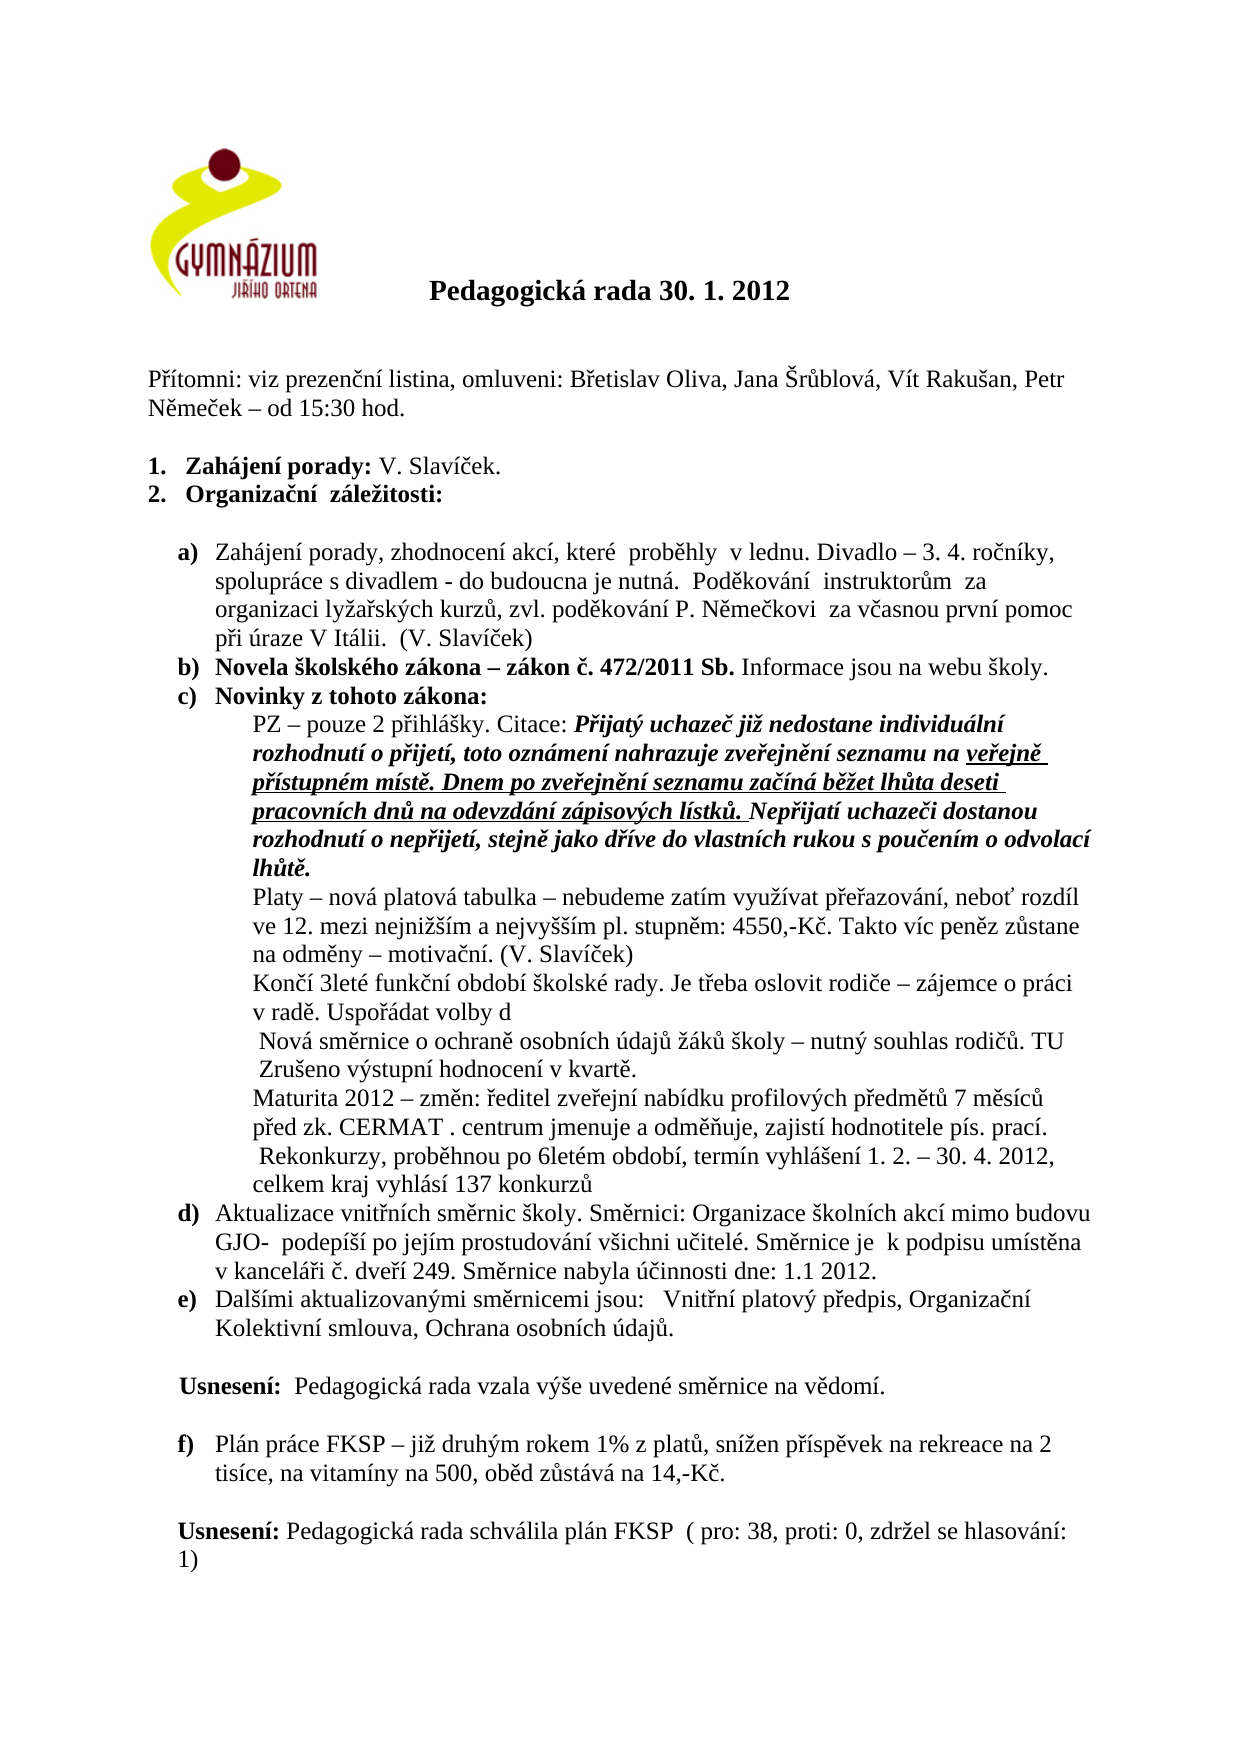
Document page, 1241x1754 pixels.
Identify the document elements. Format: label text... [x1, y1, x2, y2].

text Přítomni: viz prezenční listina, omluveni: Břetislav Oliva, Jana Šrůblová, Vít Rakušan, Petr Němeček – od 15:30 hod. [148, 335, 1093, 422]
list Dalšími aktualizovanými směrnicemi jsou: Vnitřní platový předpis, Organizační Kolektivní smlouva, Ochrana osobních údajů. [177, 1284, 1093, 1342]
text Usnesení: Pedagogická rada vzala výše uvedené směrnice na vědomí. [148, 1371, 1093, 1400]
list Končí 3leté funkční období školské rady. Je třeba oslovit rodiče – zájemce o práci v radě. Uspořádat volby d [252, 968, 1093, 1026]
list Rekonkurzy, proběhnou po 6letém období, termín vyhlášení 1. 2. – 30. 4. 2012, celkem kraj vyhlásí 137 konkurzů [252, 1141, 1093, 1198]
picture [147, 147, 320, 300]
text Usnesení: Pedagogická rada schválila plán FKSP ( pro: 38, proti: 0, zdržel se hlasování: 1) [177, 1516, 1093, 1573]
list Zahájení porady, zhodnocení akcí, které proběhly v lednu. Divadlo – 3. 4. ročníky, spolupráce s divadlem - do budoucna je nutná. Poděkování instruktorům za organizaci lyžařských kurzů, zvl. poděkování P. Němečkovi za včasnou první pomoc při úraze V Itálii. (V. Slavíček) [177, 537, 1093, 652]
list PZ – pouze 2 přihlášky. Citace: Přijatý uchazeč již nedostane individuální rozhodnutí o přijetí, toto oznámení nahrazuje zveřejnění seznamu na veřejně přístupném místě. Dnem po zveřejnění seznamu začíná běžet lhůta deseti pracovních dnů na odevzdání zápisových lístků. Nepřijatí uchazeči dostanou rozhodnutí o nepřijetí, stejně jako dříve do vlastních rukou s poučením o odvolací lhůtě. [252, 709, 1093, 882]
list Aktualizace vnitřních směrnic školy. Směrnici: Organizace školních akcí mimo budovu GJO- podepíší po jejím prostudování všichni učitelé. Směrnice je k podpisu umístěna v kanceláři č. dveří 249. Směrnice nabyla účinnosti dne: 1.1 2012. [177, 1198, 1093, 1284]
list Novela školského zákona – zákon č. 472/2011 Sb. Informace jsou na webu školy. [177, 652, 1093, 681]
list Plán práce FKSP – již druhým rokem 1% z platů, snížen příspěvek na rekreace na 2 tisíce, na vitamíny na 500, oběd zůstává na 14,-Kč. [177, 1429, 1093, 1487]
list Nová směrnice o ochraně osobních údajů žáků školy – nutný souhlas rodičů. TU [252, 1026, 1093, 1054]
list Maturita 2012 – změn: ředitel zveřejní nabídku profilových předmětů 7 měsíců před zk. CERMAT . centrum jmenuje a odměňuje, zajistí hodnotitele pís. prací. [252, 1083, 1093, 1141]
list Organizační záležitosti: [148, 479, 1093, 508]
list Zahájení porady: V. Slavíček. [148, 451, 1093, 479]
list Novinky z tohoto zákona: [177, 681, 1093, 709]
text Pedagogická rada 30. 1. 2012 [148, 148, 1093, 306]
list Platy – nová platová tabulka – nebudeme zatím využívat přeřazování, neboť rozdíl ve 12. mezi nejnižším a nejvyšším pl. stupněm: 4550,-Kč. Takto víc peněz zůstane na odměny – motivační. (V. Slavíček) [252, 882, 1093, 968]
list Zrušeno výstupní hodnocení v kvartě. [252, 1054, 1093, 1083]
